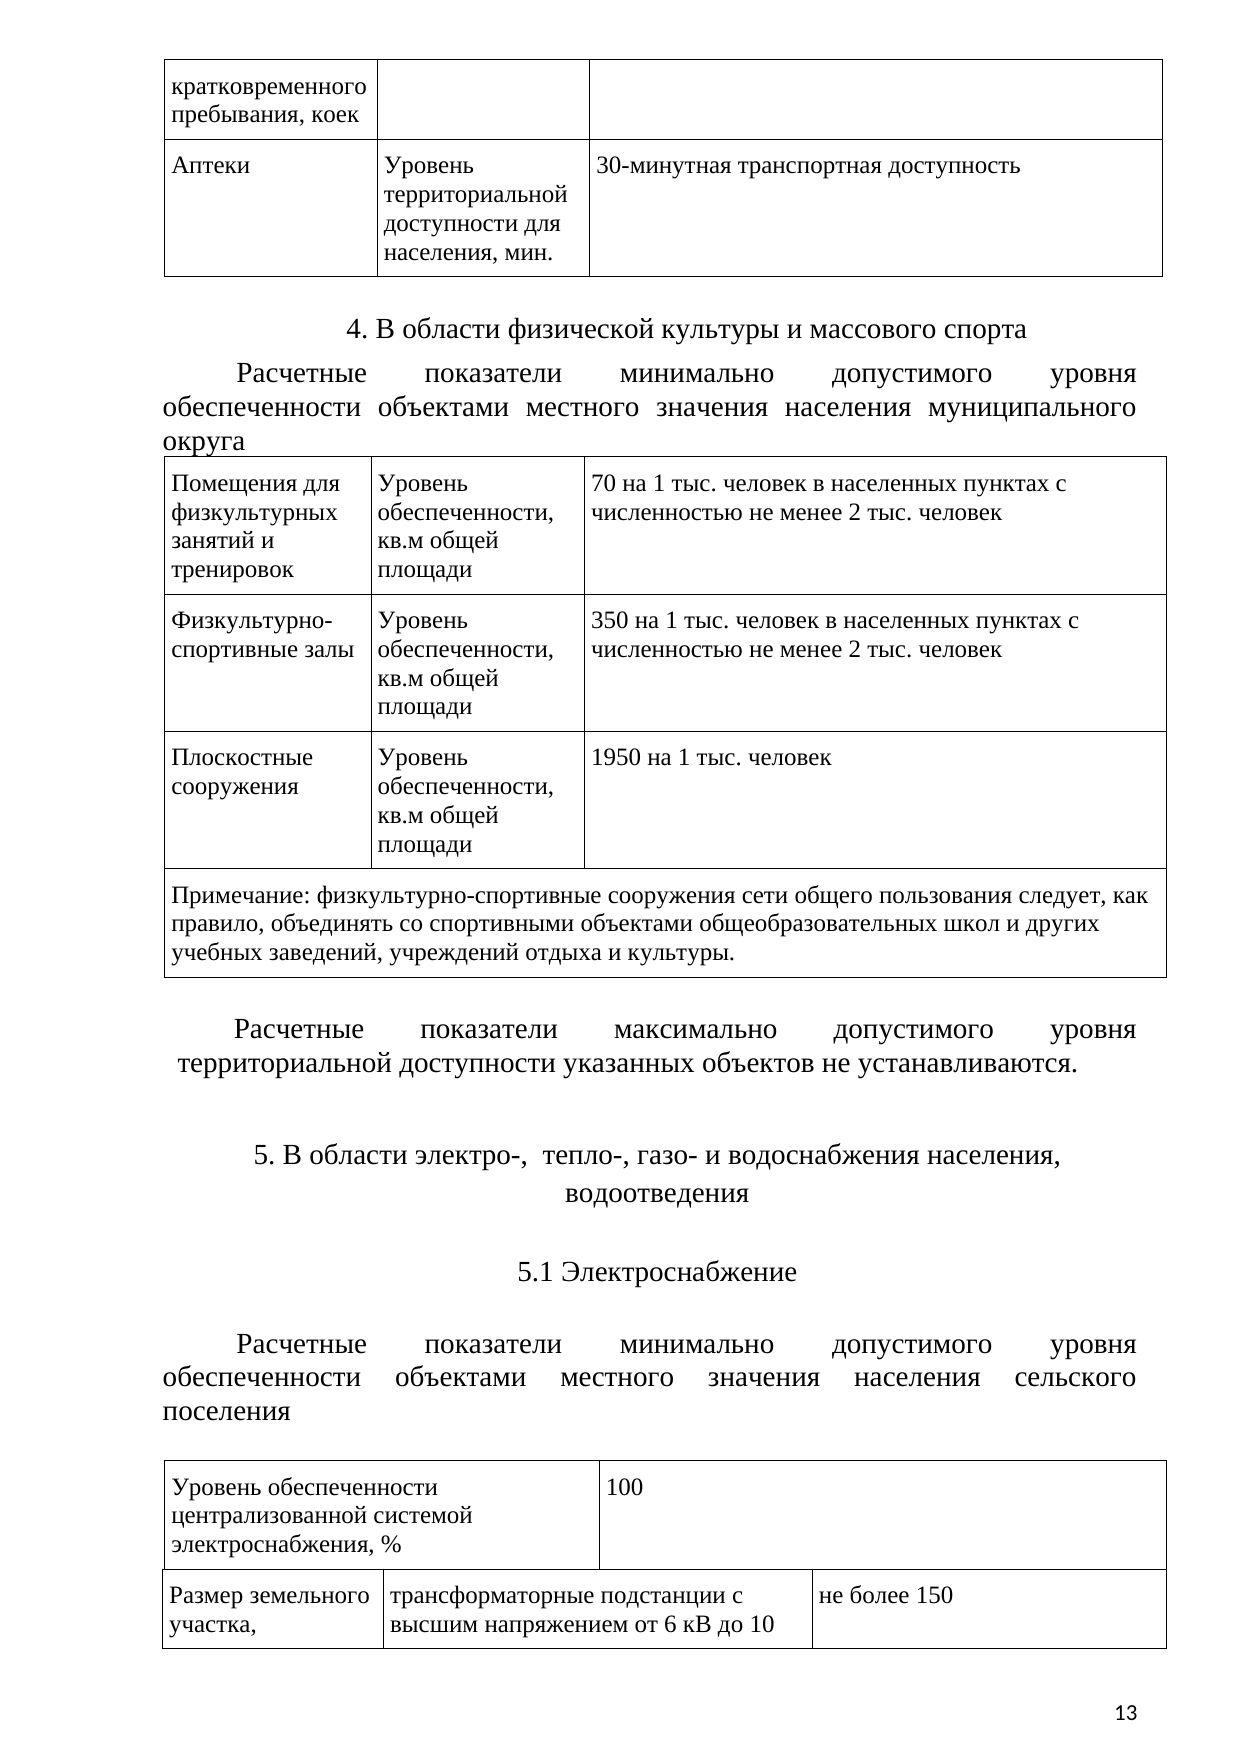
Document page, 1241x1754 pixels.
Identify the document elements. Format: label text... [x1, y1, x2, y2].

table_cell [590, 140, 1162, 276]
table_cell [378, 60, 589, 139]
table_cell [590, 60, 1162, 139]
subtitle 4. В области физической культуры и массового спорта [162, 311, 1137, 344]
table_header Помещения для физкультурных занятий и тренировок [165, 457, 371, 593]
table_header 70 на 1 тыс. человек в населенных пунктах с численностью не менее 2 тыс. человек [585, 457, 1166, 593]
text Расчетные показатели минимально допустимого уровня обеспеченности объектами местного значения населения муниципального округа [162, 356, 1137, 456]
text Расчетные показатели максимально допустимого уровня территориальной доступности указанных объектов не устанавливаются. [177, 1011, 1137, 1078]
table_cell Физкультурно-спортивные залы [165, 595, 371, 731]
table_cell не более 150 [813, 1570, 1166, 1648]
table_header Уровень обеспеченности, кв.м общей площади [372, 457, 584, 593]
table_cell 350 на 1 тыс. человек в населенных пунктах с численностью не менее 2 тыс. человек [585, 595, 1166, 731]
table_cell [165, 60, 377, 139]
table_cell Уровень обеспеченности, кв.м общей площади [372, 595, 584, 731]
table_header 100 [600, 1461, 1166, 1568]
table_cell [163, 1570, 383, 1648]
table_cell Уровень обеспеченности, кв.м общей площади [372, 732, 584, 868]
table_header Уровень обеспеченности централизованной системой электроснабжения, % [165, 1461, 599, 1568]
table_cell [384, 1570, 812, 1648]
table_cell Примечание: физкультурно-спортивные сооружения сети общего пользования следует, как правило, объединять со спортивными объектами общеобразовательных школ и других учебных заведений, учреждений отдыха и культуры. [165, 869, 1166, 977]
table_cell 1950 на 1 тыс. человек [585, 732, 1166, 868]
text 5.1 Электроснабжение [177, 1254, 1137, 1287]
subtitle 5. В области электро-, тепло-, газо- и водоснабжения населения, водоотведения [177, 1137, 1137, 1209]
table_cell Плоскостные сооружения [165, 732, 371, 868]
table_cell Аптеки [165, 140, 377, 276]
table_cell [378, 140, 589, 276]
text Расчетные показатели минимально допустимого уровня обеспеченности объектами местного значения населения сельского поселения [162, 1326, 1137, 1426]
